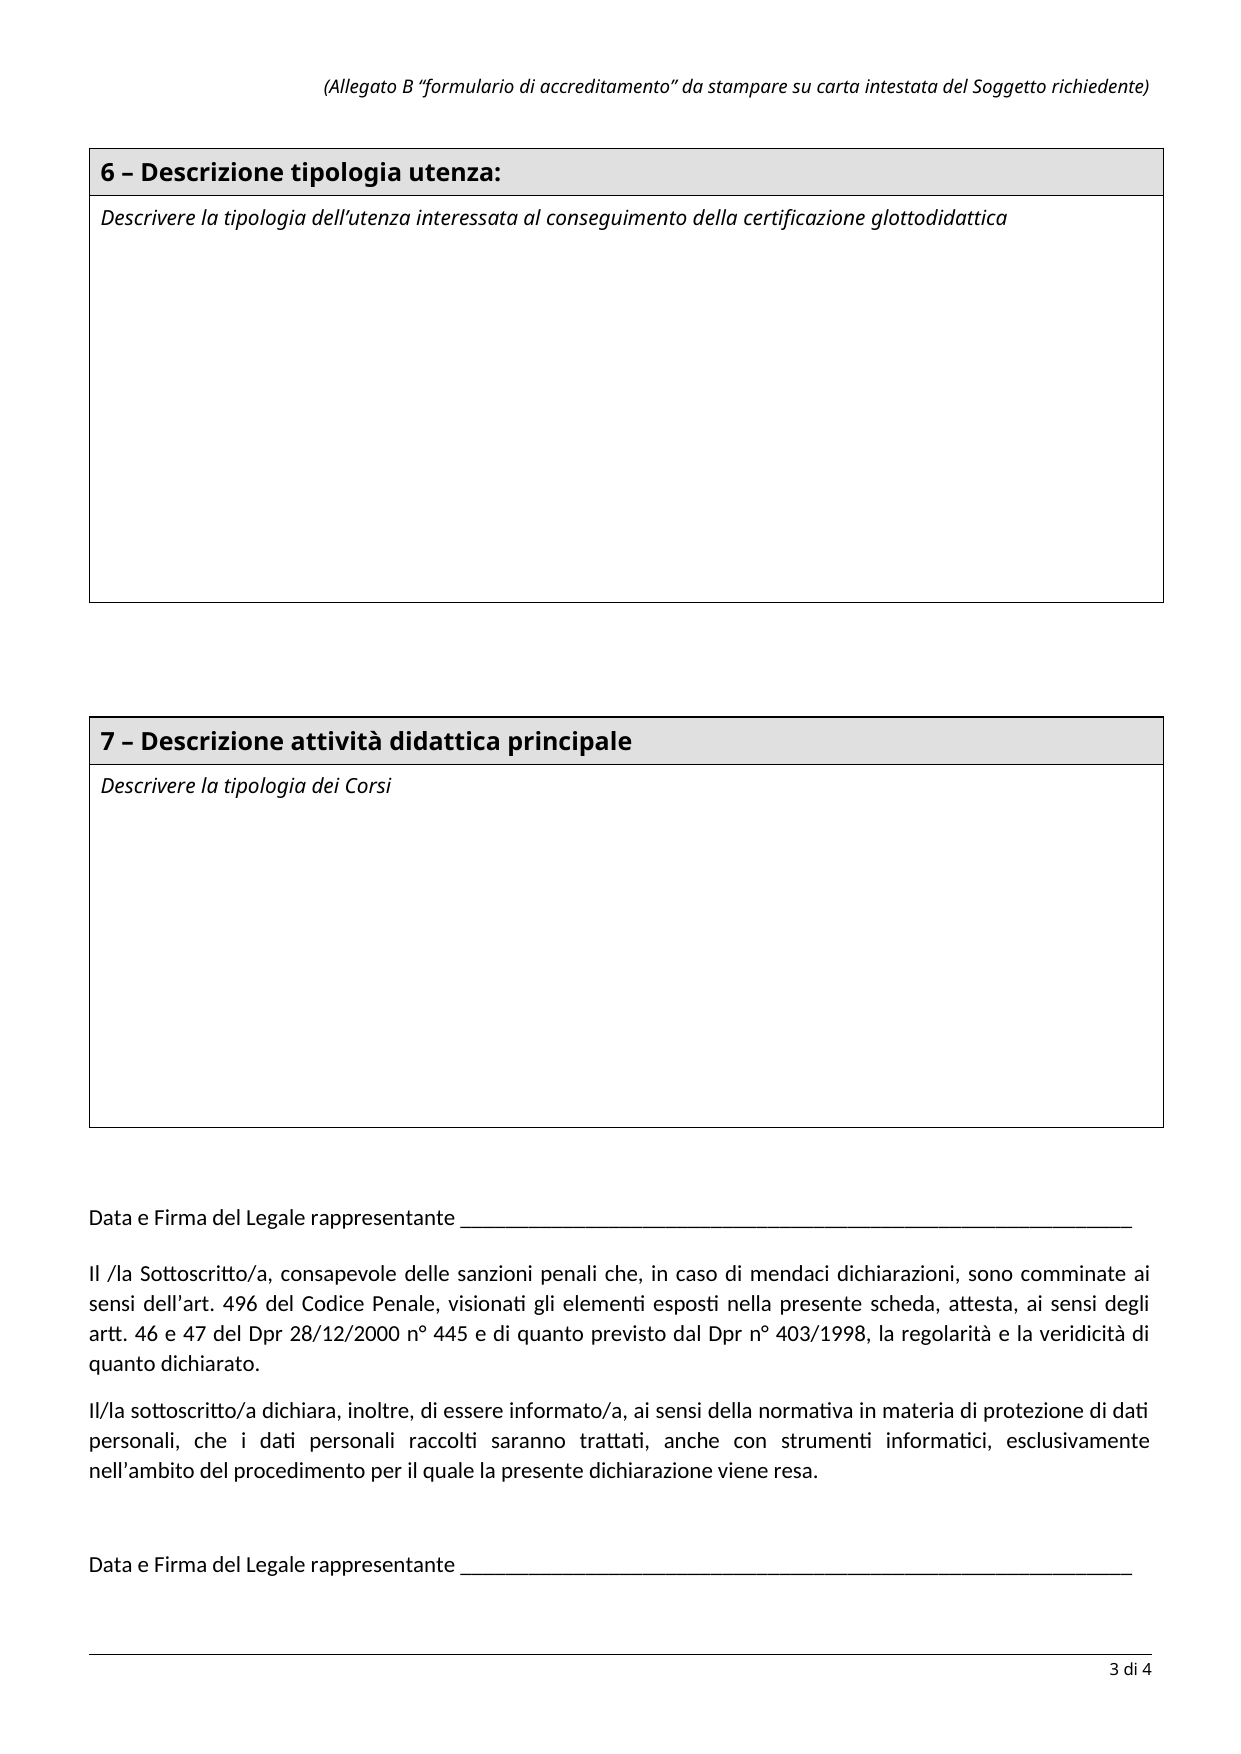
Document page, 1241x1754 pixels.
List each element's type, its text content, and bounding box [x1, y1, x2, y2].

table_header 6 – Descrizione tipologia utenza: [90, 149, 1163, 195]
table_cell Descrivere la tipologia dell’utenza interessata al conseguimento della certificazione glottodidattica [90, 196, 1163, 602]
table_cell Descrivere la tipologia dei Corsi [90, 765, 1163, 1127]
text Il /la Sottoscritto/a, consapevole delle sanzioni penali che, in caso di mendaci dichiarazioni, sono comminate ai sensi dell’art. 496 del Codice Penale, visionati gli elementi esposti nella presente scheda, attesta, ai sensi degli artt. 46 e 47 del Dpr 28/12/2000 n° 445 e di quanto previsto dal Dpr n° 403/1998, la regolarità e la veridicità di quanto dichiarato. [89, 1259, 1152, 1377]
text Data e Firma del Legale rappresentante ___________________________________________________________ [89, 1203, 1152, 1231]
text Data e Firma del Legale rappresentante ___________________________________________________________ [89, 1550, 1152, 1578]
table_header 7 – Descrizione attività didattica principale [90, 718, 1163, 764]
text Il/la sottoscritto/a dichiara, inoltre, di essere informato/a, ai sensi della normativa in materia di protezione di dati personali, che i dati personali raccolti saranno trattati, anche con strumenti informatici, esclusivamente nell’ambito del procedimento per il quale la presente dichiarazione viene resa. [89, 1396, 1152, 1484]
